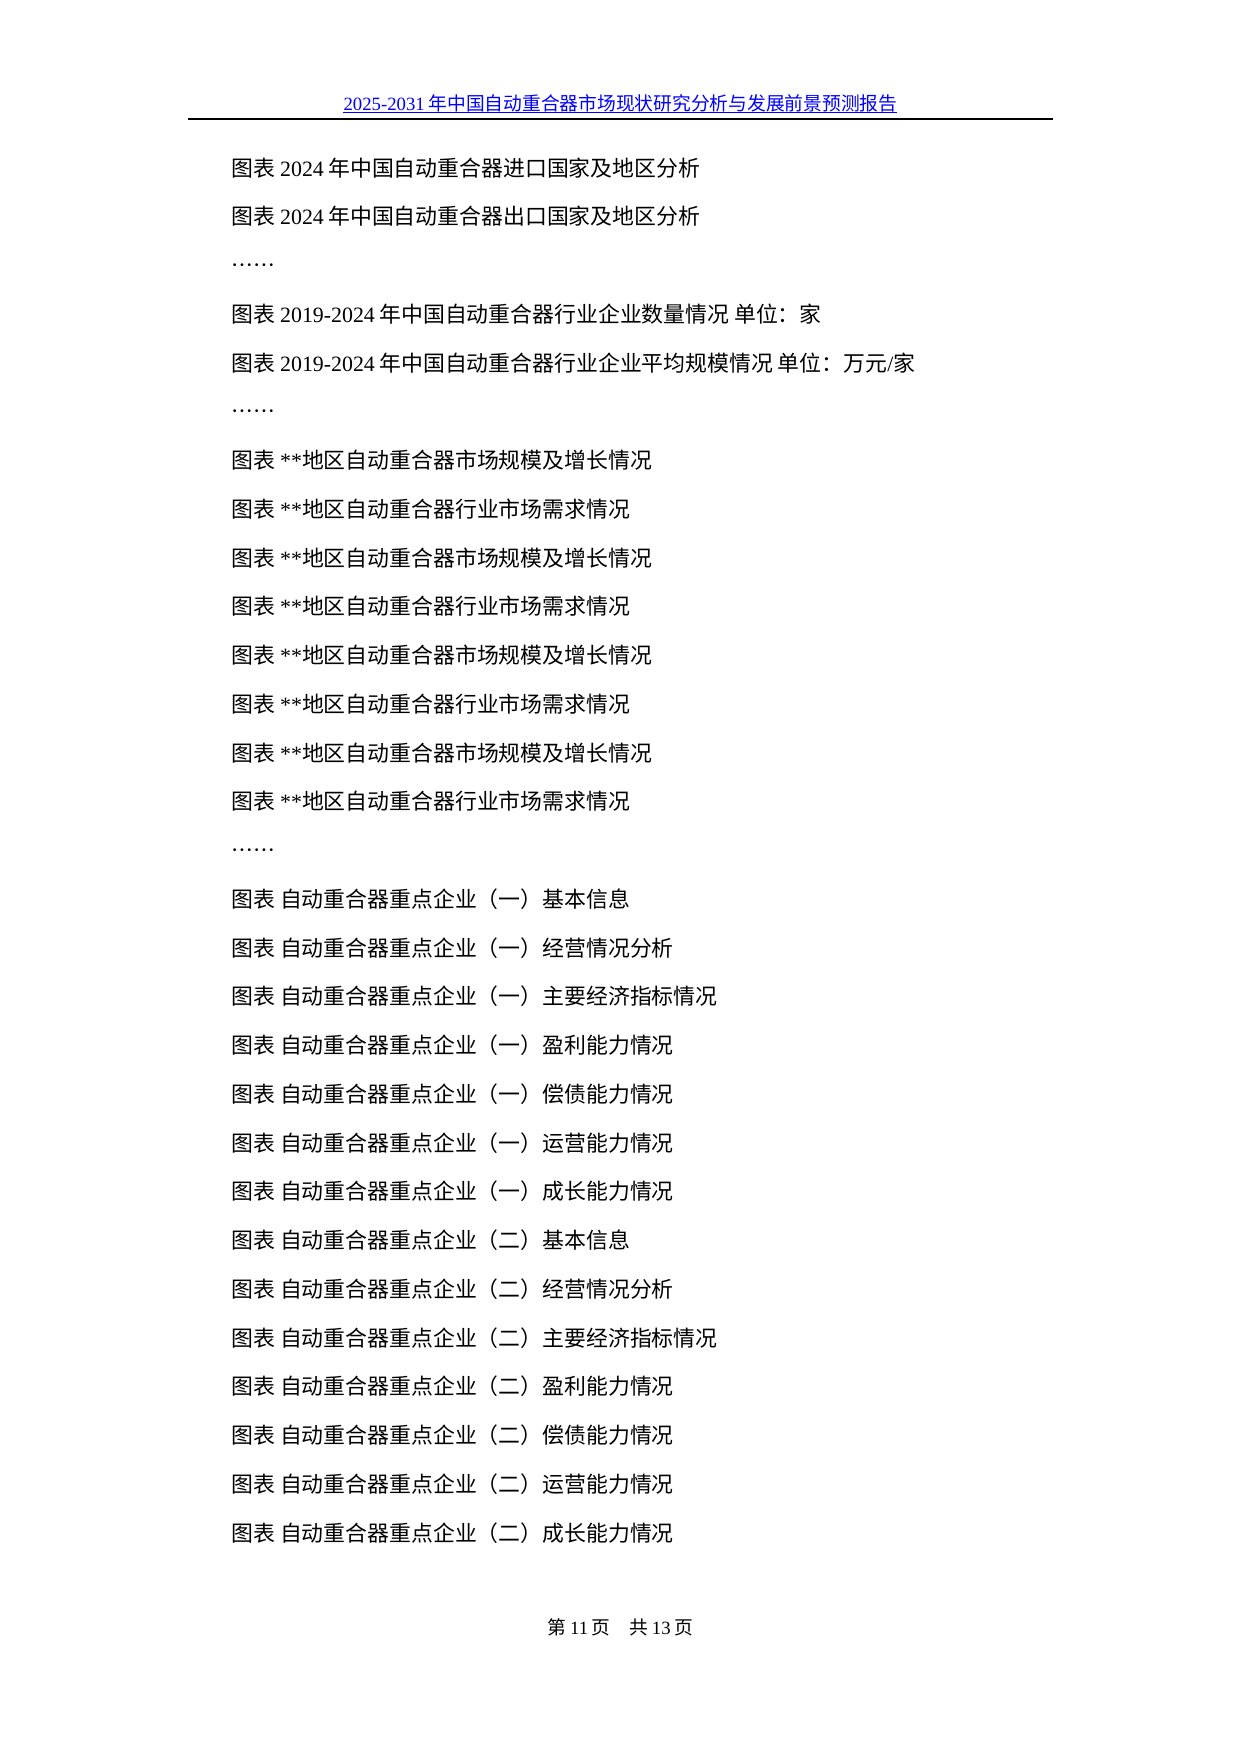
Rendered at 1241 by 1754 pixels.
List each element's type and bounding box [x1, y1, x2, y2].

text [187, 150, 1053, 1548]
